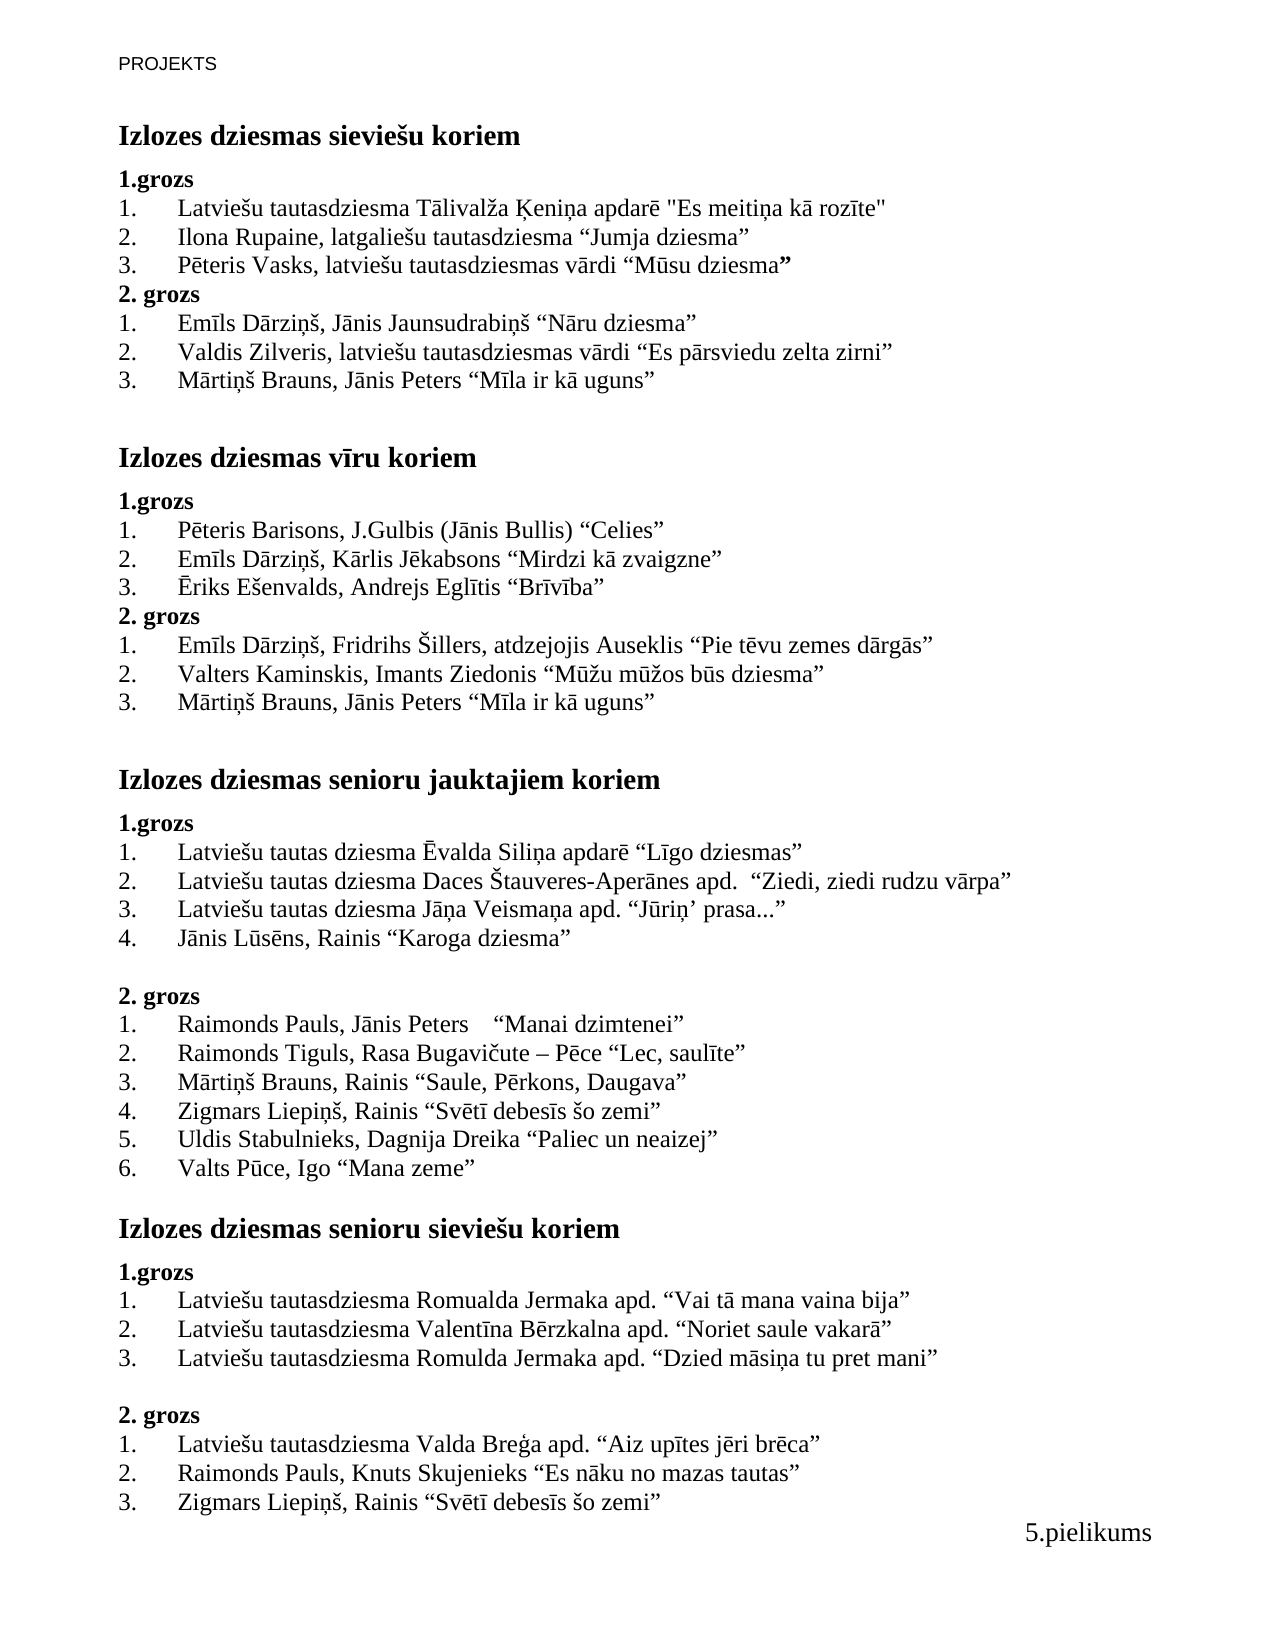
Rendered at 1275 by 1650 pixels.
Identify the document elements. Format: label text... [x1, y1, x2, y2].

text 1.grozs [118, 164, 1152, 193]
list Valts Pūce, Igo “Mana zeme” [118, 1153, 1152, 1182]
text Izlozes dziesmas senioru jauktajiem koriem [118, 762, 1152, 796]
text 2. grozs [118, 981, 1152, 1009]
list Latviešu tautasdziesma Romualda Jermaka apd. “Vai tā mana vaina bija” [118, 1286, 1152, 1314]
list Latviešu tautasdziesma Valda Breģa apd. “Aiz upītes jēri brēca” [118, 1429, 1152, 1458]
list Emīls Dārziņš, Fridrihs Šillers, atdzejojis Auseklis “Pie tēvu zemes dārgās” [118, 630, 1152, 659]
text 2. grozs [118, 1401, 1152, 1429]
text Izlozes dziesmas sieviešu koriem [118, 118, 1152, 152]
list Valters Kaminskis, Imants Ziedonis “Mūžu mūžos būs dziesma” [118, 659, 1152, 687]
list Raimonds Pauls, Knuts Skujenieks “Es nāku no mazas tautas” [118, 1458, 1152, 1487]
list Latviešu tautas dziesma Ēvalda Siliņa apdarē “Līgo dziesmas” [118, 837, 1152, 866]
text 1.grozs [118, 808, 1152, 837]
list Pēteris Barisons, J.Gulbis (Jānis Bullis) “Celies” [118, 515, 1152, 544]
list Latviešu tautasdziesma Tālivalža Ķeniņa apdarē "Es meitiņa kā rozīte" [118, 193, 1152, 222]
list Latviešu tautasdziesma Valentīna Bērzkalna apd. “Noriet saule vakarā” [118, 1314, 1152, 1343]
list Mārtiņš Brauns, Jānis Peters “Mīla ir kā uguns” [118, 687, 1152, 716]
list Uldis Stabulnieks, Dagnija Dreika “Paliec un neaizej” [118, 1124, 1152, 1153]
text 1.grozs [118, 486, 1152, 515]
list Zigmars Liepiņš, Rainis “Svētī debesīs šo zemi” [118, 1096, 1152, 1124]
text 5.pielikums [118, 1516, 1152, 1547]
list Mārtiņš Brauns, Jānis Peters “Mīla ir kā uguns” [118, 365, 1152, 394]
list Emīls Dārziņš, Jānis Jaunsudrabiņš “Nāru dziesma” [118, 308, 1152, 337]
list Ēriks Ešenvalds, Andrejs Eglītis “Brīvība” [118, 572, 1152, 601]
text 2. grozs [118, 601, 1152, 630]
list Latviešu tautas dziesma Jāņa Veismaņa apd. “Jūriņ’ prasa...” [118, 894, 1152, 923]
list Ilona Rupaine, latgaliešu tautasdziesma “Jumja dziesma” [118, 222, 1152, 250]
list Raimonds Tiguls, Rasa Bugavičute – Pēce “Lec, saulīte” [118, 1038, 1152, 1067]
list Emīls Dārziņš, Kārlis Jēkabsons “Mirdzi kā zvaigzne” [118, 544, 1152, 572]
list Mārtiņš Brauns, Rainis “Saule, Pērkons, Daugava” [118, 1067, 1152, 1096]
list Pēteris Vasks, latviešu tautasdziesmas vārdi “Mūsu dziesma” [118, 250, 1152, 279]
text 1.grozs [118, 1257, 1152, 1286]
list Latviešu tautasdziesma Romulda Jermaka apd. “Dzied māsiņa tu pret mani” [118, 1343, 1152, 1372]
list Raimonds Pauls, Jānis Peters “Manai dzimtenei” [118, 1009, 1152, 1038]
text Izlozes dziesmas senioru sieviešu koriem [118, 1211, 1152, 1244]
text 2. grozs [118, 279, 1152, 308]
list Zigmars Liepiņš, Rainis “Svētī debesīs šo zemi” [118, 1487, 1152, 1516]
list Jānis Lūsēns, Rainis “Karoga dziesma” [118, 923, 1152, 952]
text Izlozes dziesmas vīru koriem [118, 440, 1152, 474]
list Valdis Zilveris, latviešu tautasdziesmas vārdi “Es pārsviedu zelta zirni” [118, 337, 1152, 365]
list Latviešu tautas dziesma Daces Štauveres-Aperānes apd. “Ziedi, ziedi rudzu vārpa” [118, 866, 1152, 894]
